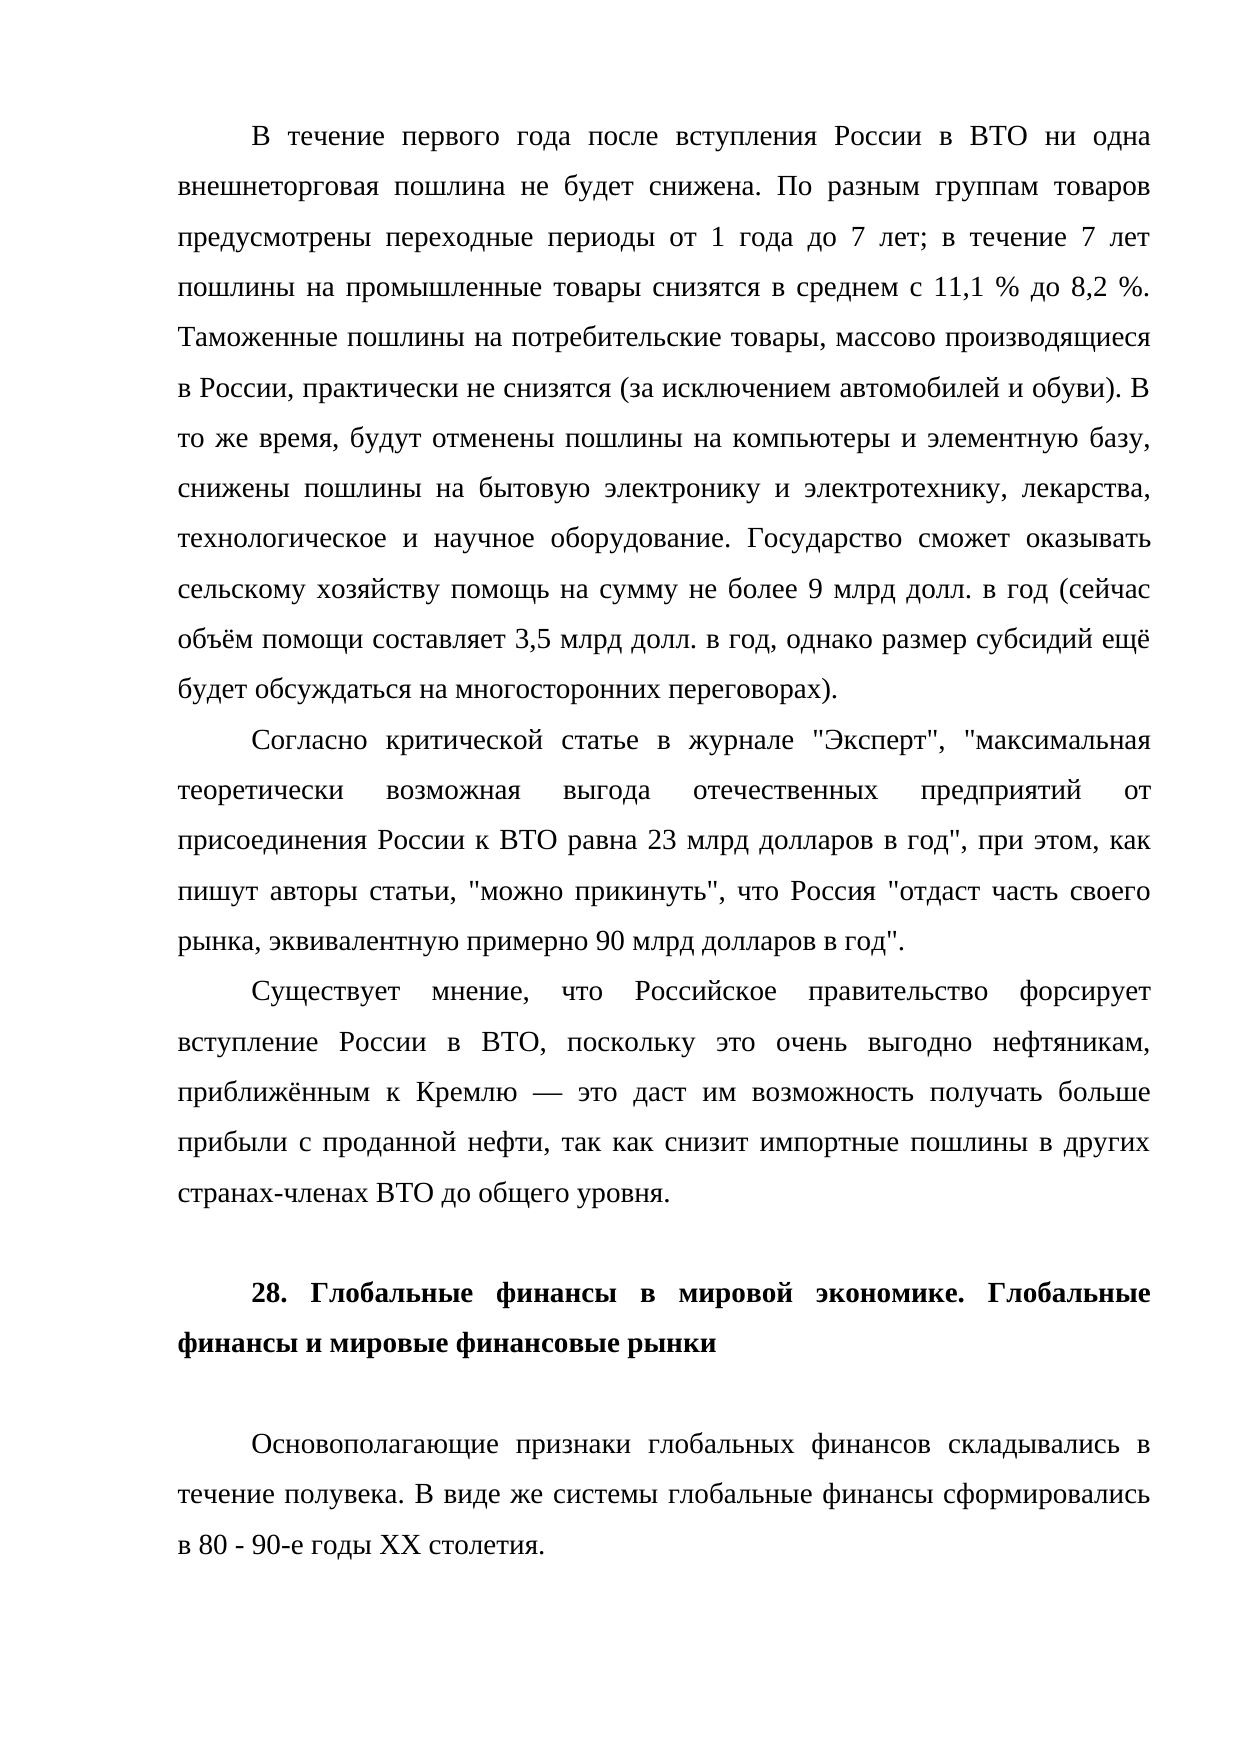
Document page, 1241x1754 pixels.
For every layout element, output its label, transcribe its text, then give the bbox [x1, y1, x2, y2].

text Основополагающие признаки глобальных финансов складывались в течение полувека. В виде же системы глобальные финансы сформировались в 80 - 90-е годы ХХ столетия. [177, 1426, 1152, 1560]
text Существует мнение, что Российское правительство форсирует вступление России в ВТО, поскольку это очень выгодно нефтяникам, приближённым к Кремлю — это даст им возможность получать больше прибыли с проданной нефти, так как снизит импортные пошлины в других странах-членах ВТО до общего уровня. [177, 973, 1152, 1208]
text В течение первого года после вступления России в ВТО ни одна внешнеторговая пошлина не будет снижена. По разным группам товаров предусмотрены переходные периоды от 1 года до 7 лет; в течение 7 лет пошлины на промышленные товары снизятся в среднем с 11,1 % до 8,2 %. Таможенные пошлины на потребительские товары, массово производящиеся в России, практически не снизятся (за исключением автомобилей и обуви). В то же время, будут отменены пошлины на компьютеры и элементную базу, снижены пошлины на бытовую электронику и электротехнику, лекарства, технологическое и научное оборудование. Государство сможет оказывать сельскому хозяйству помощь на сумму не более 9 млрд долл. в год (сейчас объём помощи составляет 3,5 млрд долл. в год, однако размер субсидий ещё будет обсуждаться на многосторонних переговорах). [177, 118, 1152, 705]
text Согласно критической статье в журнале "Эксперт", "максимальная теоретически возможная выгода отечественных предприятий от присоединения России к ВТО равна 23 млрд долларов в год", при этом, как пишут авторы статьи, "можно прикинуть", что Россия "отдаст часть своего рынка, эквивалентную примерно 90 млрд долларов в год". [177, 722, 1152, 957]
text 28. Глобальные финансы в мировой экономике. Глобальные финансы и мировые финансовые рынки [177, 1275, 1152, 1359]
